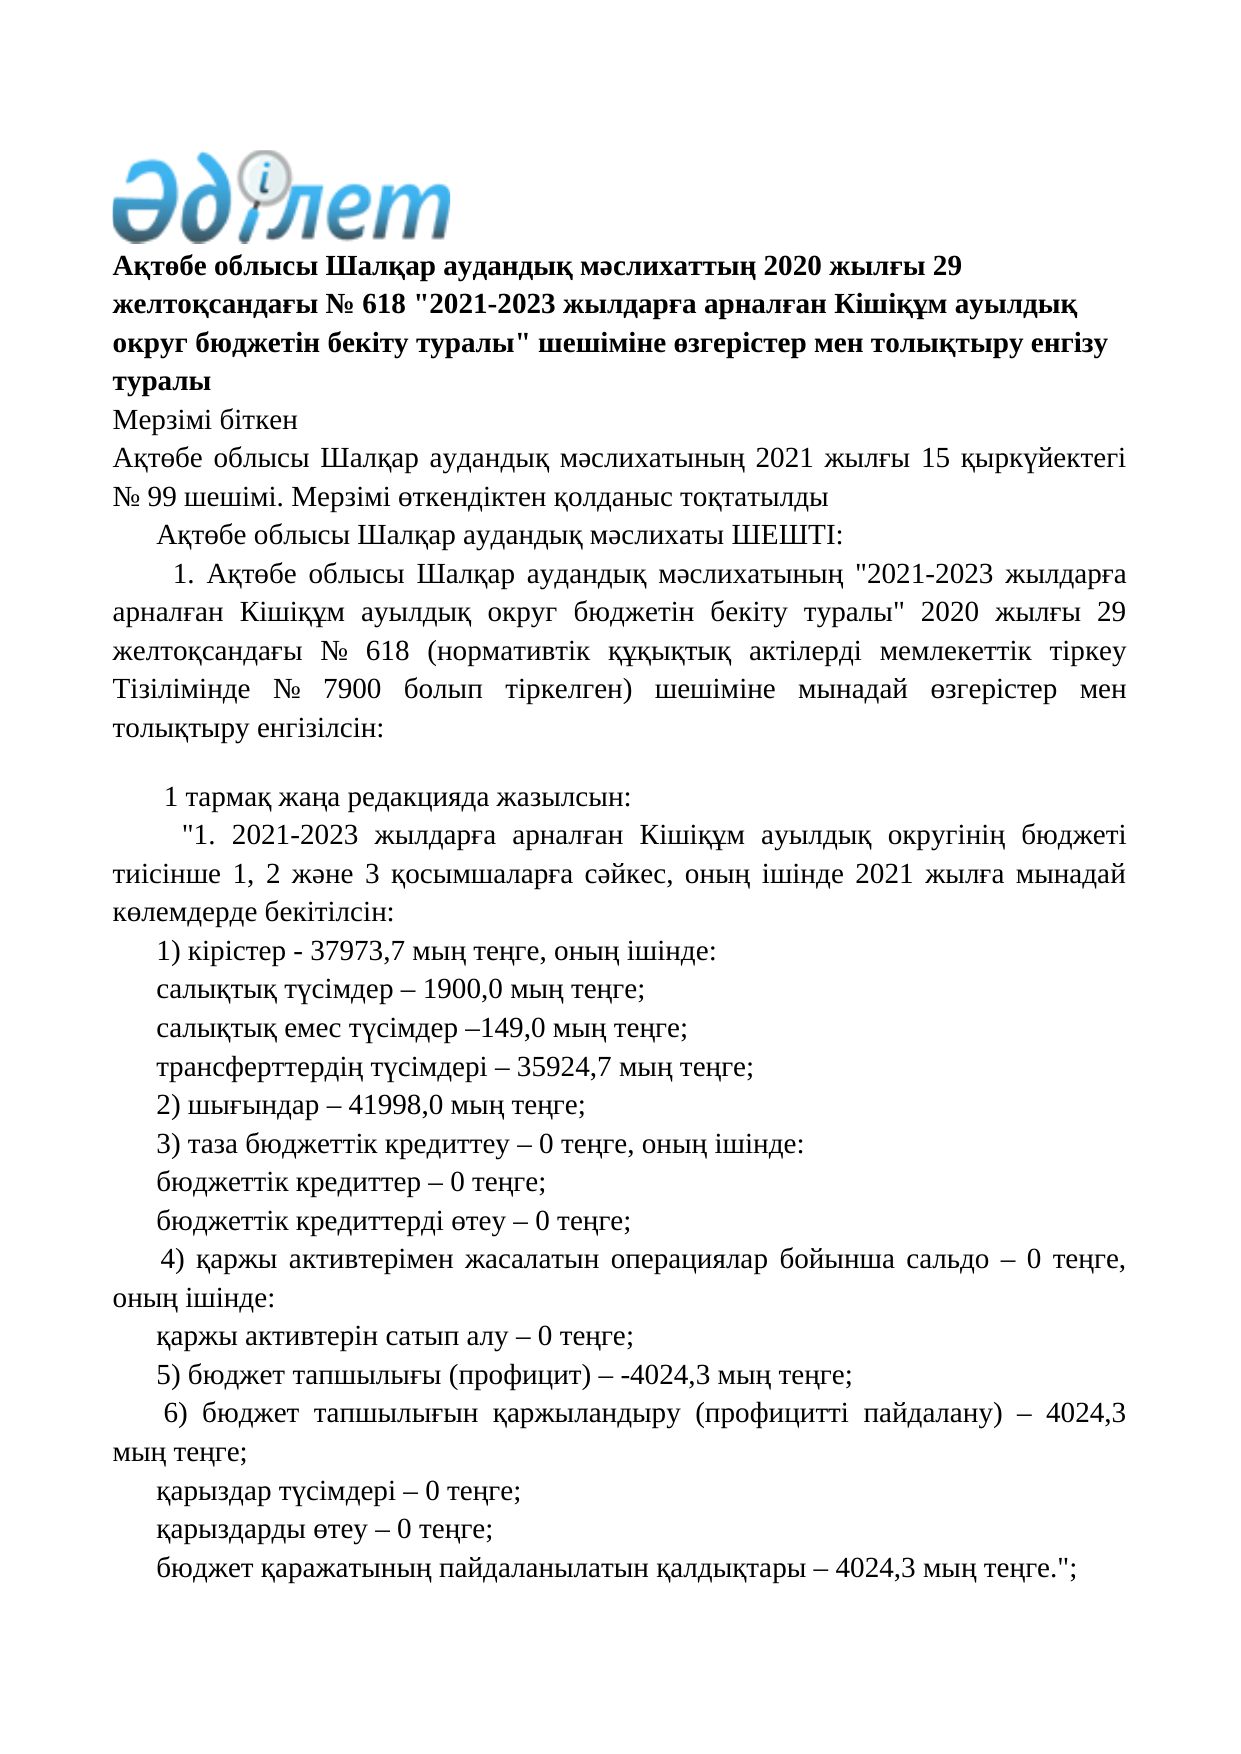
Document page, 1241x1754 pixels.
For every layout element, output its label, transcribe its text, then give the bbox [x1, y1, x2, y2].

text 4) қаржы активтерімен жасалатын операциялар бойынша сальдо – 0 теңге, оның ішінде: [112, 1241, 1128, 1313]
text 1. Ақтөбе облысы Шалқар аудандық мәслихатының "2021-2023 жылдарға арналған Кішіқұм ауылдық округ бюджетін бекіту туралы" 2020 жылғы 29 желтоқсандағы № 618 (нормативтік құқықтық актілерді мемлекеттік тіркеу Тізілімінде № 7900 болып тіркелген) шешіміне мынадай өзгерістер мен толықтыру енгізілсін: [112, 556, 1128, 744]
text бюджеттік кредиттерді өтеу – 0 теңге; [112, 1203, 1128, 1236]
text 6) бюджет тапшылығын қаржыландыру (профицитті пайдалану) – 4024,3 мың теңге; [112, 1396, 1128, 1468]
text қарыздар түсімдері – 0 теңге; [112, 1473, 1128, 1506]
text бюджет қаражатының пайдаланылатын қалдықтары – 4024,3 мың теңге."; [112, 1550, 1128, 1583]
picture [112, 150, 451, 244]
text қаржы активтерін сатып алу – 0 теңге; [112, 1318, 1128, 1352]
text салықтық түсімдер – 1900,0 мың теңге; [112, 972, 1128, 1005]
text 3) таза бюджеттік кредиттеу – 0 теңге, оның ішінде: [112, 1126, 1128, 1159]
text 1) кірістер - 37973,7 мың теңге, оның ішінде: [112, 933, 1128, 967]
text Ақтөбе облысы Шалқар аудандық мәслихаты ШЕШТІ: [112, 517, 1128, 551]
text Ақтөбе облысы Шалқар аудандық мәслихатының 2021 жылғы 15 қыркүйектегі № 99 шешімі. Мерзімі өткендіктен қолданыс тоқтатылды [112, 440, 1128, 512]
text Мерзімі біткен [112, 402, 1128, 435]
text салықтық емес түсімдер –149,0 мың теңге; [112, 1010, 1128, 1044]
text 5) бюджет тапшылығы (профицит) – -4024,3 мың теңге; [112, 1357, 1128, 1391]
text Ақтөбе облысы Шалқар аудандық мәслихаттың 2020 жылғы 29 желтоқсандағы № 618 "2021-2023 жылдарға арналған Кішіқұм ауылдық округ бюджетін бекіту туралы" шешіміне өзгерістер мен толықтыру енгізу туралы [112, 248, 1128, 397]
text 1 тармақ жаңа редакцияда жазылсын: [112, 779, 1128, 812]
text 2) шығындар – 41998,0 мың теңге; [112, 1087, 1128, 1121]
text қарыздарды өтеу – 0 теңге; [112, 1511, 1128, 1545]
text трансферттердің түсімдері – 35924,7 мың теңге; [112, 1049, 1128, 1082]
text "1. 2021-2023 жылдарға арналған Кішіқұм ауылдық округінің бюджеті тиісінше 1, 2 және 3 қосымшаларға сәйкес, оның ішінде 2021 жылға мынадай көлемдерде бекітілсін: [112, 817, 1128, 928]
text бюджеттік кредиттер – 0 теңге; [112, 1164, 1128, 1198]
